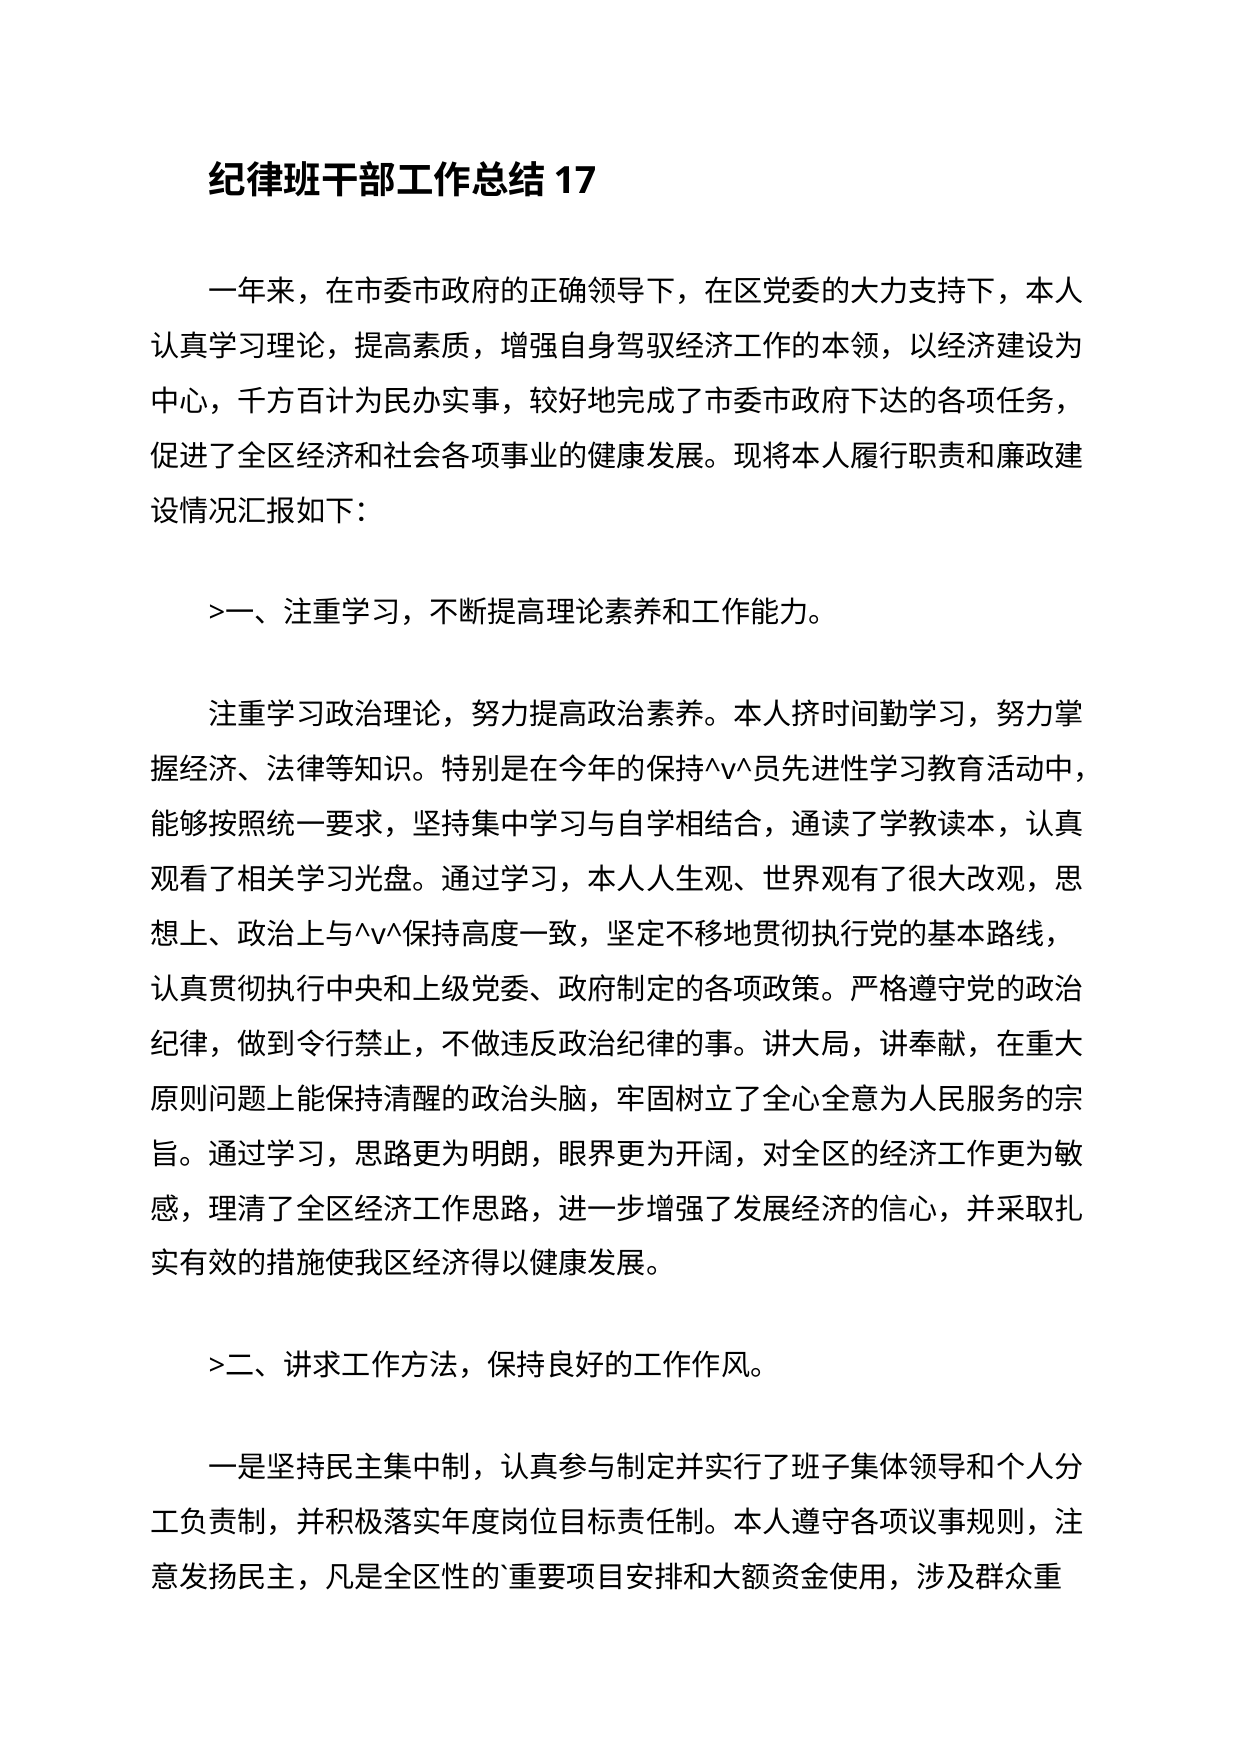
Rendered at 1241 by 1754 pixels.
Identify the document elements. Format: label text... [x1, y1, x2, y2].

text 注重学习政治理论，努力提高政治素养。本人挤时间勤学习，努力掌握经济、法律等知识。特别是在今年的保持^v^员先进性学习教育活动中，能够按照统一要求，坚持集中学习与自学相结合，通读了学教读本，认真观看了相关学习光盘。通过学习，本人人生观、世界观有了很大改观，思想上、政治上与^v^保持高度一致，坚定不移地贯彻执行党的基本路线，认真贯彻执行中央和上级党委、政府制定的各项政策。严格遵守党的政治纪律，做到令行禁止，不做违反政治纪律的事。讲大局，讲奉献，在重大原则问题上能保持清醒的政治头脑，牢固树立了全心全意为人民服务的宗旨。通过学习，思路更为明朗，眼界更为开阔，对全区的经济工作更为敏感，理清了全区经济工作思路，进一步增强了发展经济的信心，并采取扎实有效的措施使我区经济得以健康发展。 [150, 691, 1090, 1282]
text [150, 1444, 1090, 1596]
text 纪律班干部工作总结17 [150, 150, 1090, 204]
text >一、注重学习，不断提高理论素养和工作能力。 [150, 589, 1090, 631]
text >二、讲求工作方法，保持良好的工作作风。 [150, 1342, 1090, 1384]
text 一年来，在市委市政府的正确领导下，在区党委的大力支持下，本人认真学习理论，提高素质，增强自身驾驭经济工作的本领，以经济建设为中心，千方百计为民办实事，较好地完成了市委市政府下达的各项任务，促进了全区经济和社会各项事业的健康发展。现将本人履行职责和廉政建设情况汇报如下： [150, 268, 1090, 529]
